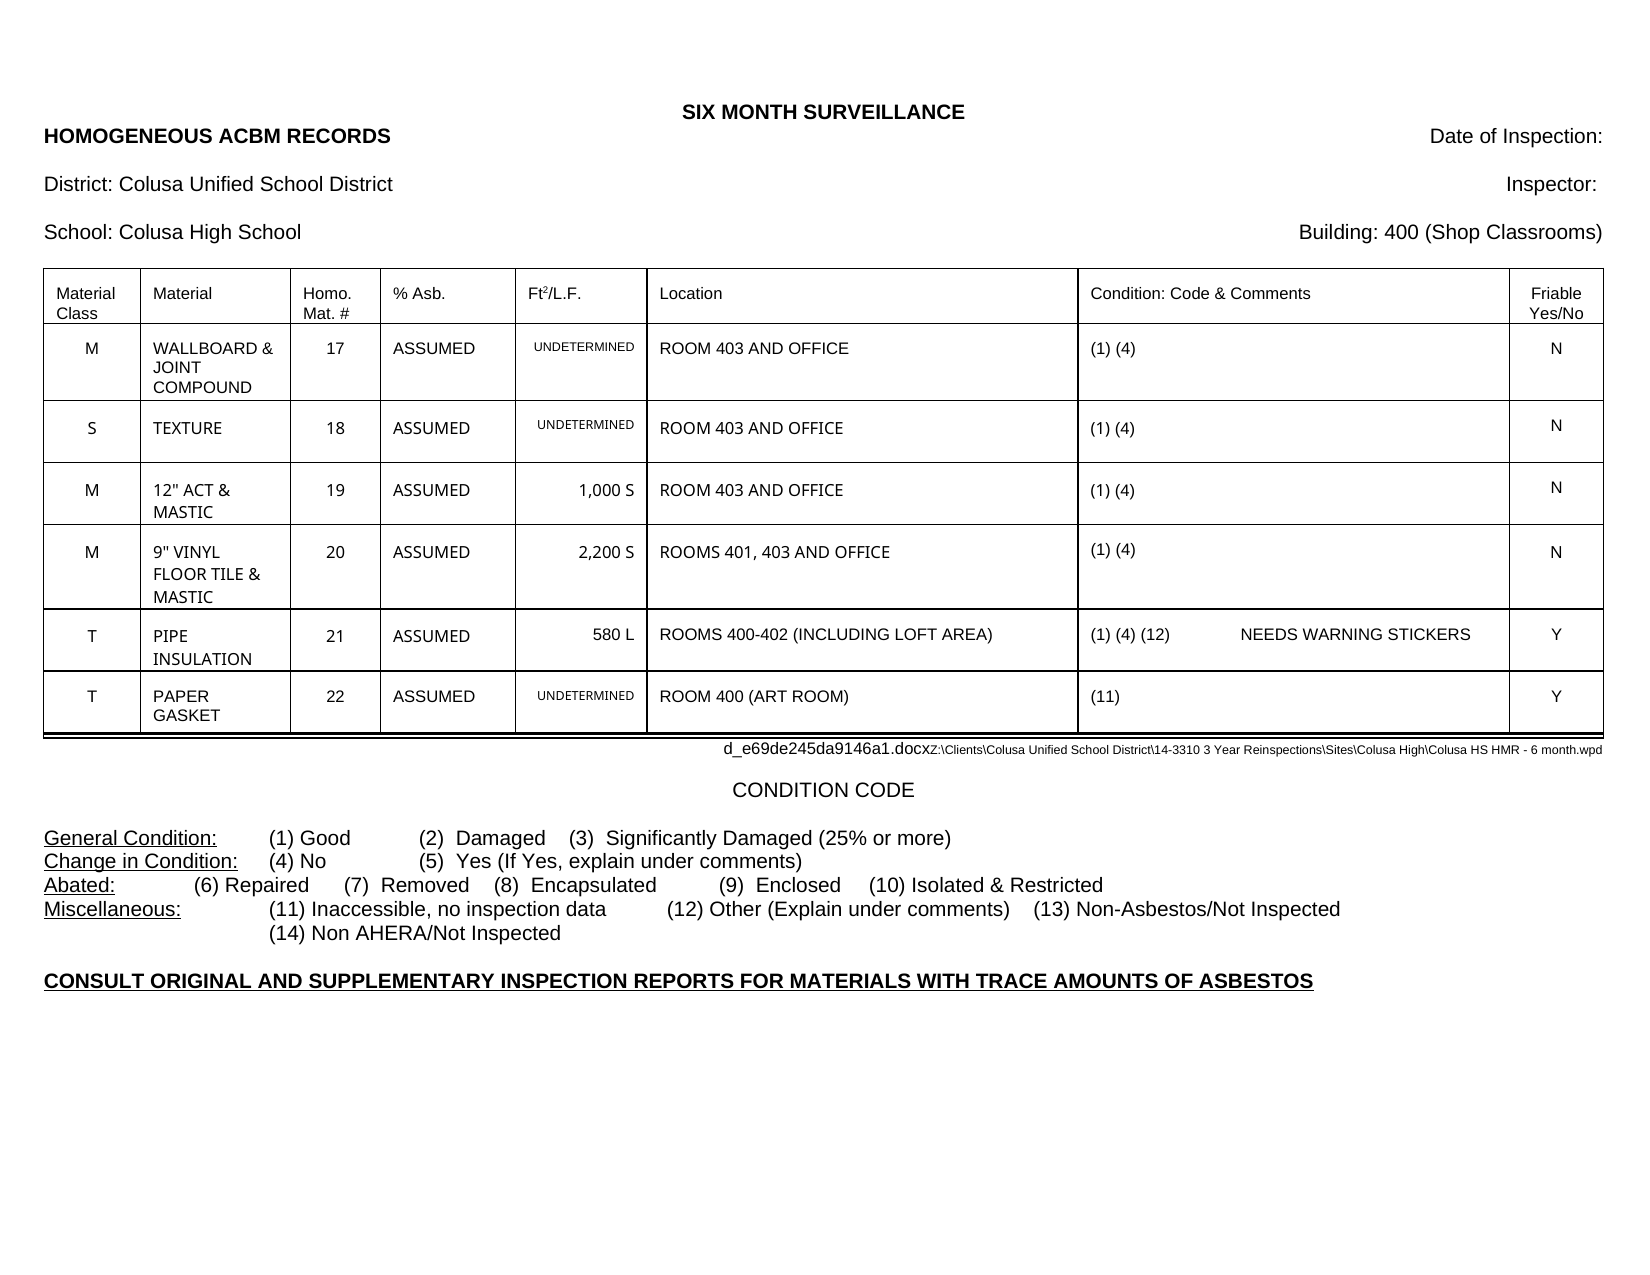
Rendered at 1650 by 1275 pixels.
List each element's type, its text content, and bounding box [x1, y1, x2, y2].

table_cell ROOM 403 AND OFFICE [648, 401, 1077, 462]
table_header Ft2/L.F. [516, 269, 646, 323]
table_cell PAPER GASKET [141, 672, 290, 732]
table_cell (1) (4) [1079, 324, 1509, 400]
table_cell 17 [291, 324, 380, 400]
table_cell 18 [291, 401, 380, 462]
table_cell (11) [1079, 672, 1509, 732]
table_cell (1) (4) [1079, 401, 1509, 462]
table_cell ROOM 403 AND OFFICE [648, 324, 1077, 400]
table_cell ASSUMED [381, 401, 515, 462]
table_cell Y [1510, 672, 1603, 732]
table_cell N [1510, 401, 1603, 462]
table_cell S [44, 401, 140, 462]
table_cell ROOM 400 (ART ROOM) [648, 672, 1077, 732]
table_header Location [648, 269, 1077, 323]
table_cell M [44, 463, 140, 524]
table_cell 22 [291, 672, 380, 732]
table_cell ROOM 403 AND OFFICE [648, 463, 1077, 524]
table_cell T [44, 610, 140, 670]
table_cell UNDETERMINED [516, 672, 646, 732]
table_header Homo. Mat. # [291, 269, 380, 323]
table_cell UNDETERMINED [516, 324, 646, 400]
text CONDITION CODE [43, 777, 1603, 801]
table_cell ASSUMED [381, 324, 515, 400]
text District: Colusa Unified School District Inspector: [43, 172, 1603, 196]
table_cell 580 L [516, 610, 646, 670]
table_cell 9" VINYL FLOOR TILE & MASTIC [141, 525, 290, 608]
text HOMOGENEOUS ACBM RECORDS Date of Inspection: [43, 124, 1603, 148]
table_cell 1,000 S [516, 463, 646, 524]
table_cell M [44, 324, 140, 400]
table_cell (1) (4) [1079, 525, 1509, 608]
table_cell ROOMS 400-402 (INCLUDING LOFT AREA) [648, 610, 1077, 670]
text Change in Condition: (4) No (5) Yes (If Yes, explain under comments) [43, 849, 1603, 873]
table_cell 20 [291, 525, 380, 608]
text (14) Non AHERA/Not Inspected [43, 921, 1603, 945]
table_cell 12" ACT & MASTIC [141, 463, 290, 524]
table_cell ASSUMED [381, 463, 515, 524]
text CONSULT ORIGINAL AND SUPPLEMENTARY INSPECTION REPORTS FOR MATERIALS WITH TRACE AMOUNTS OF ASBESTOS [43, 969, 1603, 993]
table_cell WALLBOARD & JOINT COMPOUND [141, 324, 290, 400]
table_cell ASSUMED [381, 525, 515, 608]
table_cell Y [1510, 610, 1603, 670]
table_header Friable Yes/No [1510, 269, 1603, 323]
table_cell (1) (4) (12) NEEDS WARNING STICKERS [1079, 610, 1509, 670]
table_header % Asb. [381, 269, 515, 323]
table_cell N [1510, 463, 1603, 524]
text School: Colusa High School Building: 400 (Shop Classrooms) [43, 220, 1603, 244]
table_cell 19 [291, 463, 380, 524]
table_cell UNDETERMINED [516, 401, 646, 462]
table_cell N [1510, 525, 1603, 608]
table_cell T [44, 672, 140, 732]
text Abated: (6) Repaired (7) Removed (8) Encapsulated (9) Enclosed (10) Isolated & Restricted [43, 873, 1603, 897]
table_cell N [1510, 324, 1603, 400]
table_cell 21 [291, 610, 380, 670]
table_cell 2,200 S [516, 525, 646, 608]
table_cell PIPE INSULATION [141, 610, 290, 670]
table_cell ASSUMED [381, 672, 515, 732]
table_cell M [44, 525, 140, 608]
text Z:\Clients\Colusa Unified School District\14-3310 3 Year Reinspections\Sites\Colusa High\Colusa HS HMR - 6 month.wpd [43, 739, 1603, 758]
table_cell ASSUMED [381, 610, 515, 670]
text General Condition: (1) Good (2) Damaged (3) Significantly Damaged (25% or more) [43, 825, 1603, 849]
table_cell (1) (4) [1079, 463, 1509, 524]
table_cell ROOMS 401, 403 AND OFFICE [648, 525, 1077, 608]
table_header Material [141, 269, 290, 323]
text Miscellaneous: (11) Inaccessible, no inspection data (12) Other (Explain under comments) (13) Non-Asbestos/Not Inspected [43, 897, 1603, 921]
text SIX MONTH SURVEILLANCE [43, 100, 1603, 124]
table_header Condition: Code & Comments [1079, 269, 1509, 323]
table_header Material Class [44, 269, 140, 323]
table_cell TEXTURE [141, 401, 290, 462]
